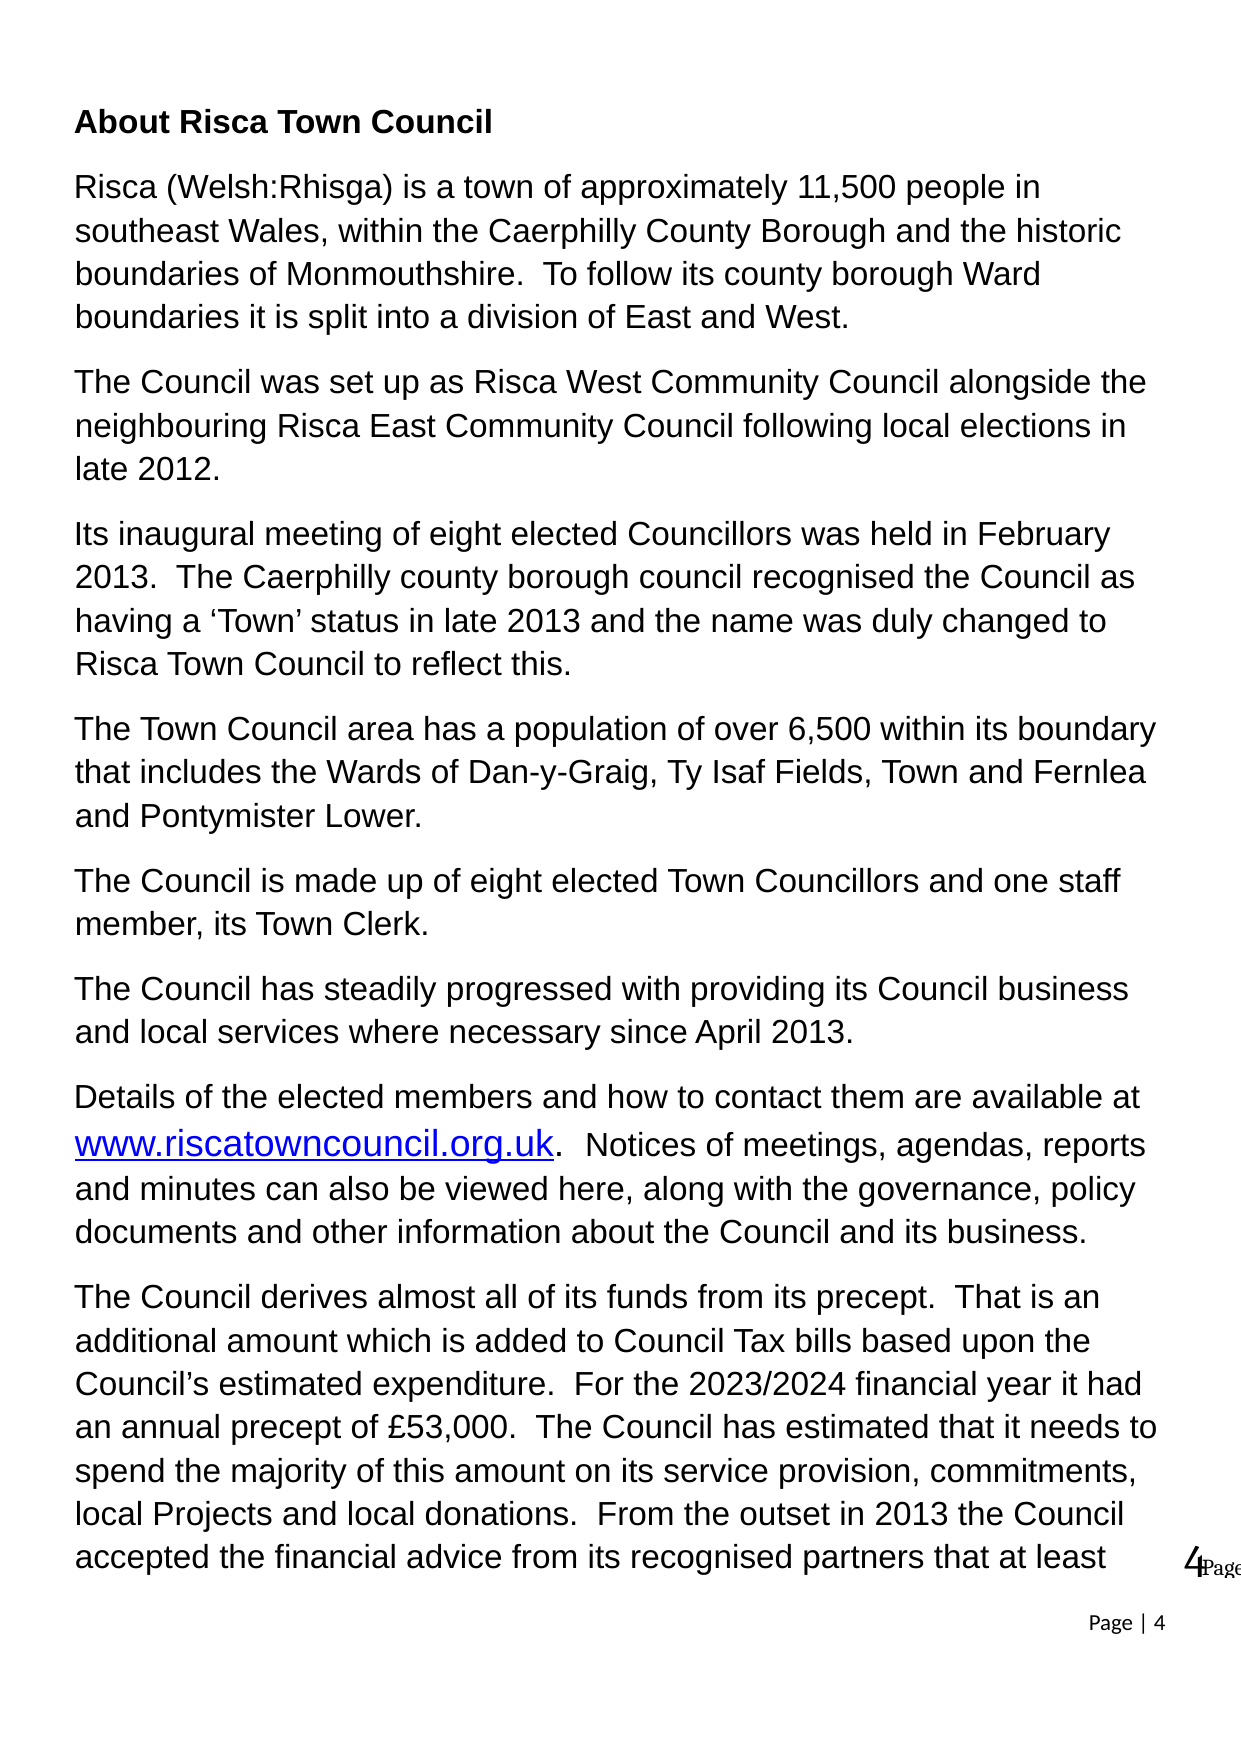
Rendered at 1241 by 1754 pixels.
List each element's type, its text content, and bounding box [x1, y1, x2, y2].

text The Council is made up of eight elected Town Councillors and one staff member, its Town Clerk. [73, 861, 1164, 942]
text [73, 1278, 1164, 1576]
text Details of the elected members and how to contact them are available at www.riscatowncouncil.org.uk. Notices of meetings, agendas, reports and minutes can also be viewed here, along with the governance, policy documents and other information about the Council and its business. [73, 1077, 1164, 1251]
text The Town Council area has a population of over 6,500 within its boundary that includes the Wards of Dan-y-Graig, Ty Isaf Fields, Town and Fernlea and Pontymister Lower. [73, 709, 1164, 834]
subtitle About Risca Town Council [73, 102, 1164, 141]
text The Council was set up as Risca West Community Council alongside the neighbouring Risca East Community Council following local elections in late 2012. [73, 362, 1164, 487]
text The Council has steadily progressed with providing its Council business and local services where necessary since April 2013. [73, 969, 1164, 1051]
text Risca (Welsh:Rhisga) is a town of approximately 11,500 people in southeast Wales, within the Caerphilly County Borough and the historic boundaries of Monmouthshire. To follow its county borough Ward boundaries it is split into a division of East and West. [73, 167, 1164, 336]
text Its inaugural meeting of eight elected Councillors was held in February 2013. The Caerphilly county borough council recognised the Council as having a ‘Town’ status in late 2013 and the name was duly changed to Risca Town Council to reflect this. [73, 514, 1164, 682]
